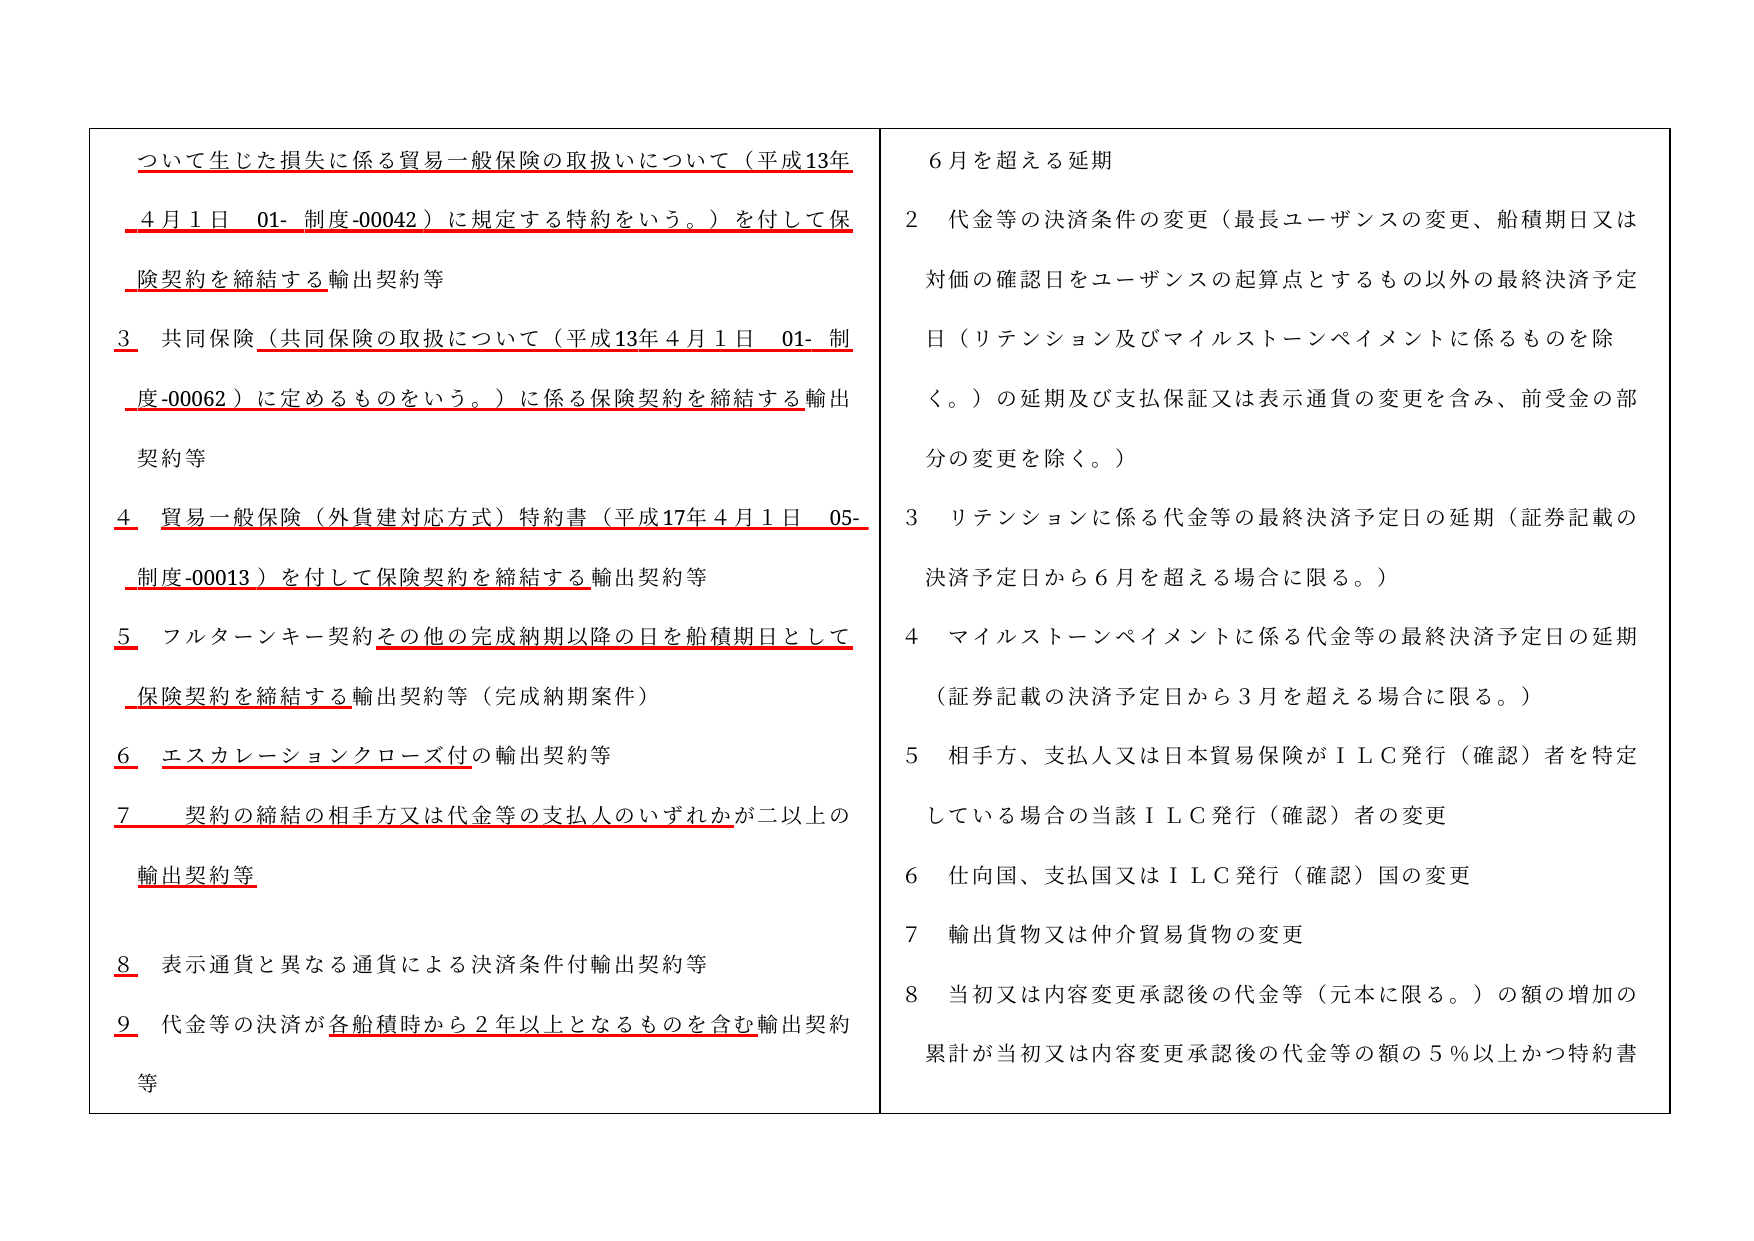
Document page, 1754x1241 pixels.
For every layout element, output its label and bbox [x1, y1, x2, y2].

table_cell [881, 129, 1669, 1112]
table_cell [90, 129, 879, 1112]
